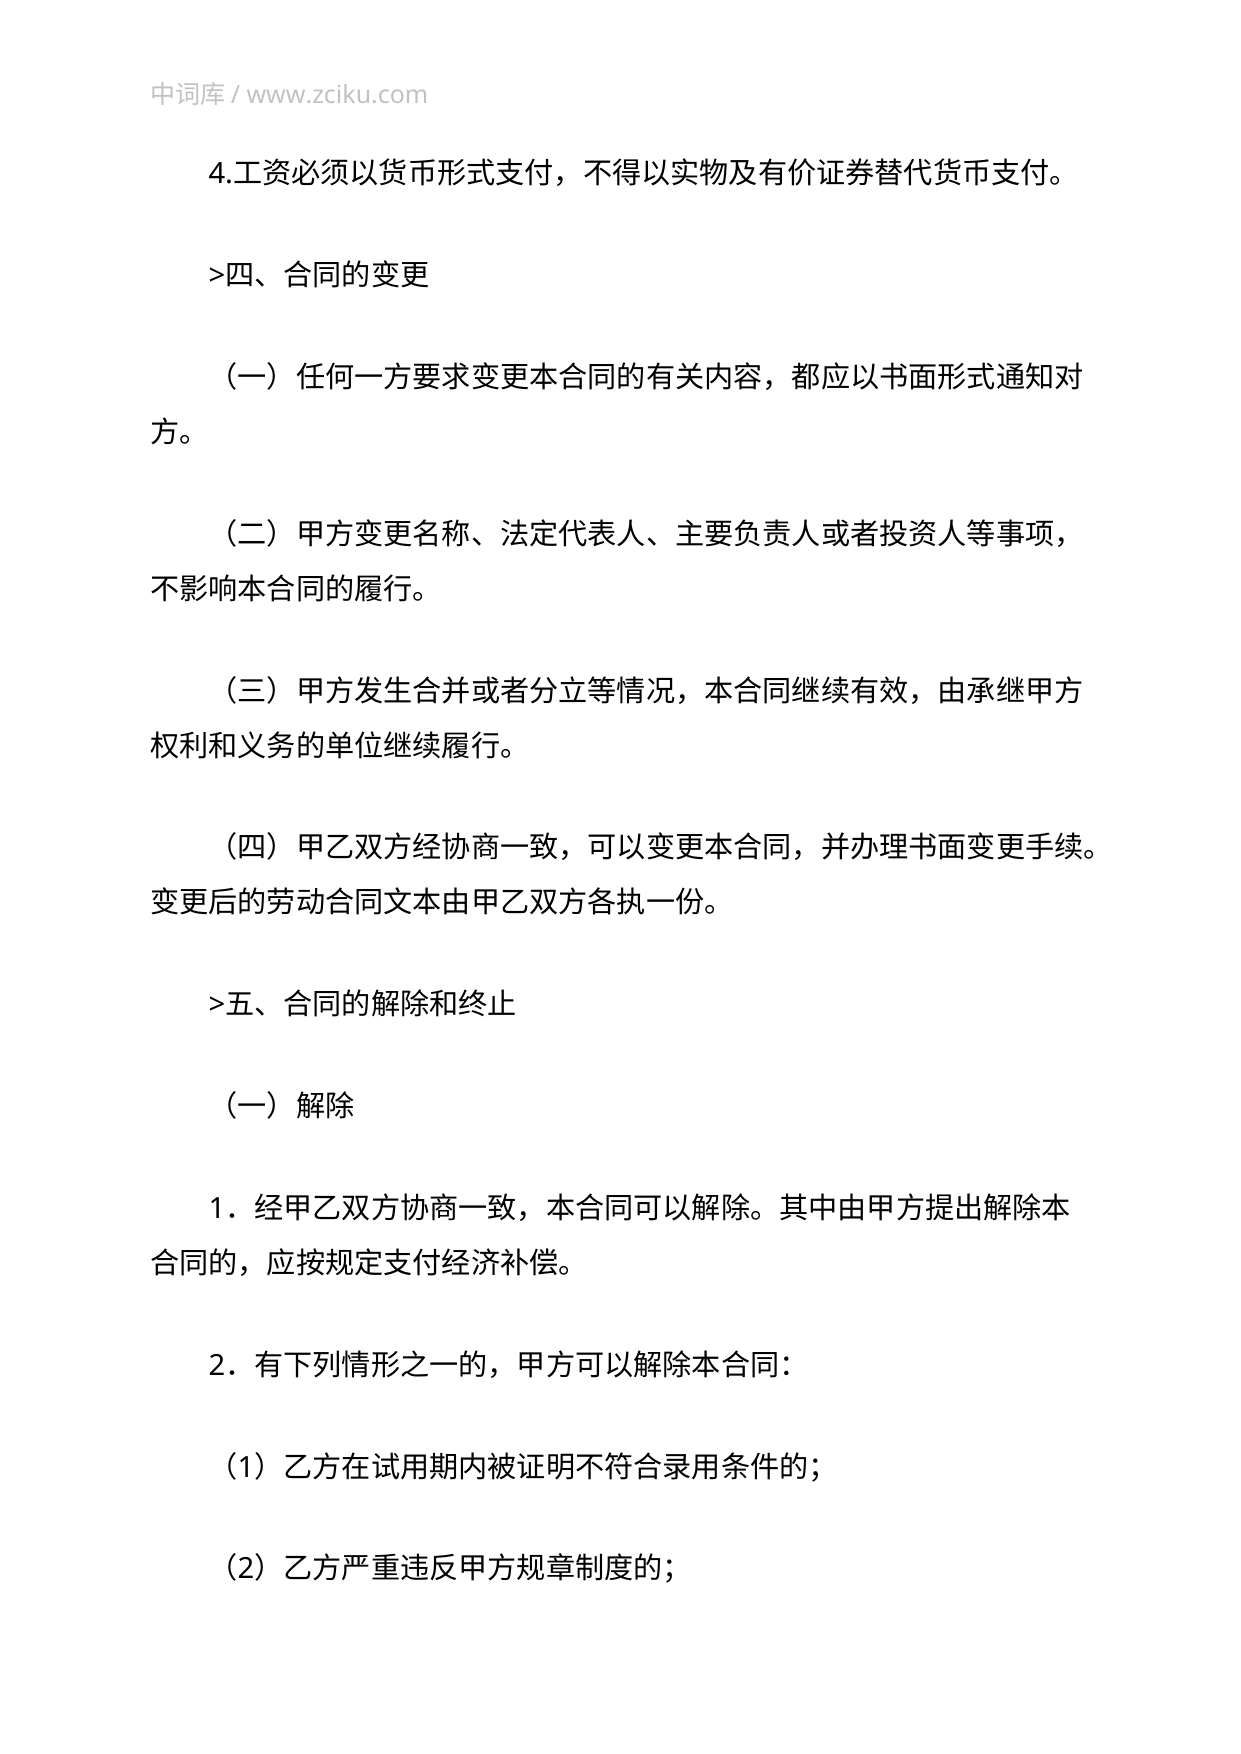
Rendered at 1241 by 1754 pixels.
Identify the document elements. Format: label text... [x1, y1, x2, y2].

text >四、合同的变更 [150, 252, 1090, 294]
text （三）甲方发生合并或者分立等情况，本合同继续有效，由承继甲方权利和义务的单位继续履行。 [150, 667, 1090, 764]
text （二）甲方变更名称、法定代表人、主要负责人或者投资人等事项，不影响本合同的履行。 [150, 511, 1090, 608]
text （1）乙方在试用期内被证明不符合录用条件的； [150, 1443, 1090, 1486]
text 2．有下列情形之一的，甲方可以解除本合同： [150, 1341, 1090, 1383]
text 4.工资必须以货币形式支付，不得以实物及有价证券替代货币支付。 [150, 150, 1090, 192]
text 1．经甲乙双方协商一致，本合同可以解除。其中由甲方提出解除本合同的，应按规定支付经济补偿。 [150, 1184, 1090, 1282]
text （2）乙方严重违反甲方规章制度的； [150, 1545, 1090, 1587]
text （一）解除 [150, 1083, 1090, 1125]
text （四）甲乙双方经协商一致，可以变更本合同，并办理书面变更手续。变更后的劳动合同文本由甲乙双方各执一份。 [150, 824, 1090, 921]
text （一）任何一方要求变更本合同的有关内容，都应以书面形式通知对方。 [150, 354, 1090, 451]
text >五、合同的解除和终止 [150, 981, 1090, 1023]
